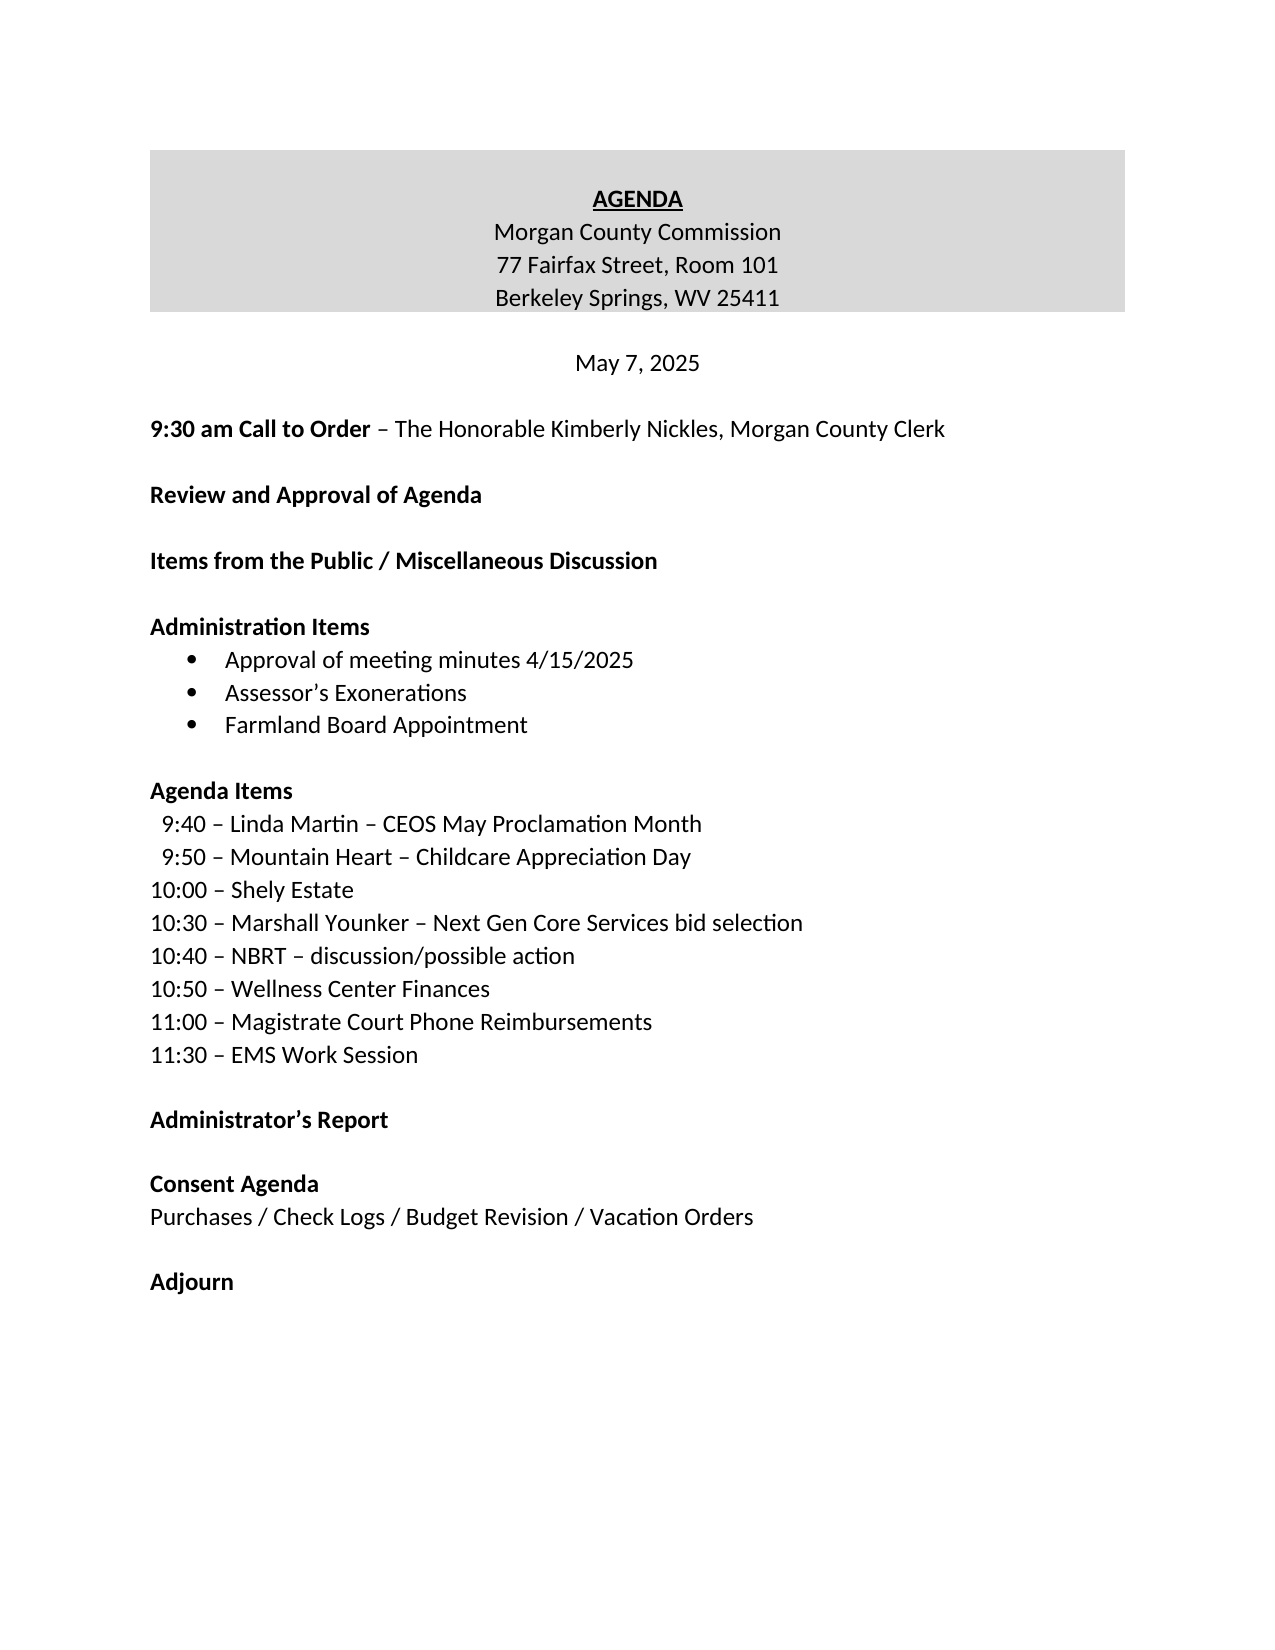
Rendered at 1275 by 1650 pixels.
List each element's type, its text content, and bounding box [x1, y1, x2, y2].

text Consent Agenda [150, 1168, 1125, 1198]
text May 7, 2025 [150, 347, 1125, 378]
text Morgan County Commission [150, 216, 1125, 246]
text Review and Approval of Agenda [150, 479, 1125, 510]
text 9:30 am Call to Order – The Honorable Kimberly Nickles, Morgan County Clerk [150, 413, 1125, 444]
text 77 Fairfax Street, Room 101 [150, 249, 1125, 279]
list Assessor’s Exonerations [187, 677, 1125, 707]
text 11:00 – Magistrate Court Phone Reimbursements [150, 1006, 1125, 1036]
text 10:40 – NBRT – discussion/possible action [150, 940, 1125, 971]
list Approval of meeting minutes 4/15/2025 [187, 644, 1125, 674]
text 10:00 – Shely Estate [150, 874, 1125, 905]
text Agenda Items [150, 775, 1125, 806]
text 10:30 – Marshall Younker – Next Gen Core Services bid selection [150, 907, 1125, 938]
text Administration Items [150, 611, 1125, 641]
list Farmland Board Appointment [187, 709, 1125, 740]
text 11:30 – EMS Work Session [150, 1039, 1125, 1069]
text Purchases / Check Logs / Budget Revision / Vacation Orders [150, 1201, 1125, 1231]
text 9:50 – Mountain Heart – Childcare Appreciation Day [150, 841, 1125, 872]
text AGENDA [150, 183, 1125, 213]
text Items from the Public / Miscellaneous Discussion [150, 545, 1125, 576]
text Berkeley Springs, WV 25411 [150, 282, 1125, 312]
text Administrator’s Report [150, 1104, 1125, 1135]
text 9:40 – Linda Martin – CEOS May Proclamation Month [150, 808, 1125, 839]
text Adjourn [150, 1266, 1125, 1297]
text 10:50 – Wellness Center Finances [150, 973, 1125, 1003]
